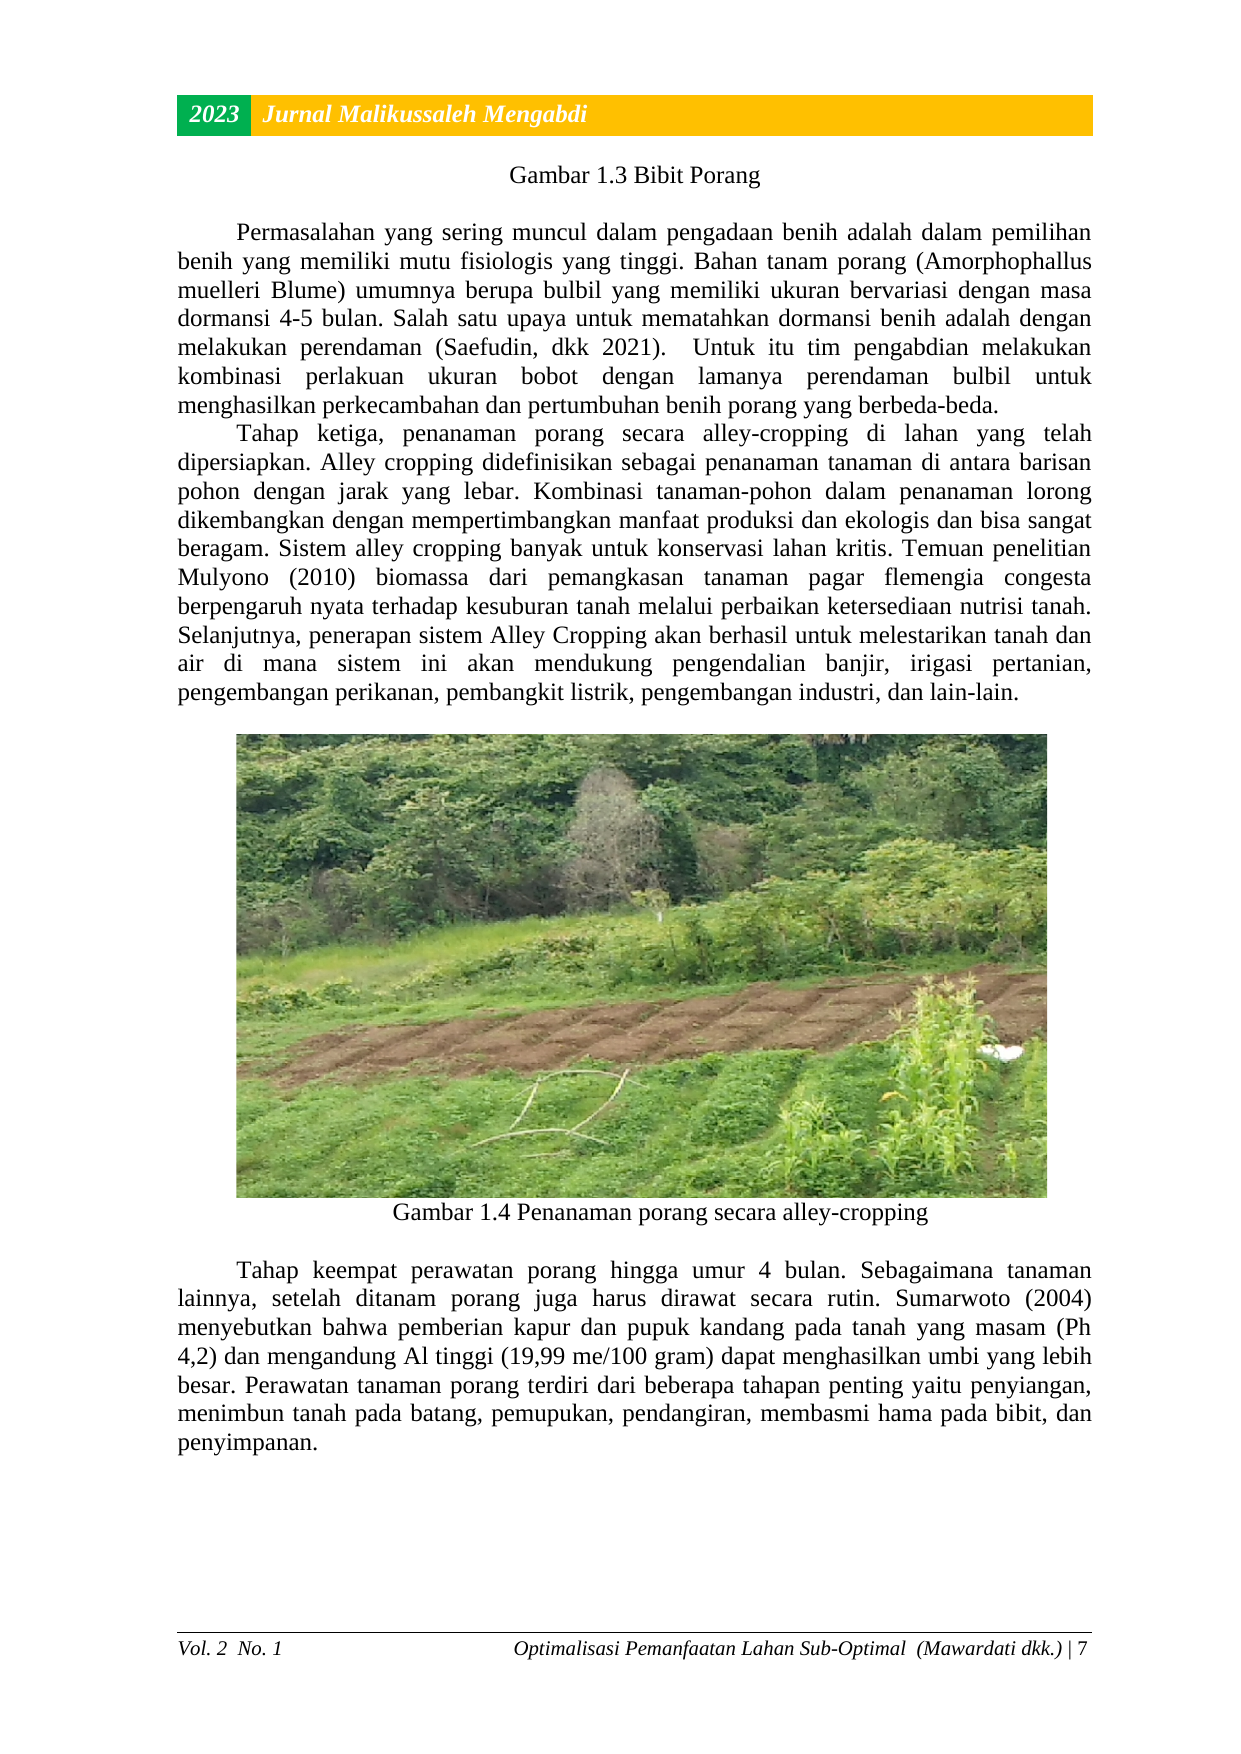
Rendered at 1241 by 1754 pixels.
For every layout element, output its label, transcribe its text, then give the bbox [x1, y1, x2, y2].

text Permasalahan yang sering muncul dalam pengadaan benih adalah dalam pemilihan benih yang memiliki mutu fisiologis yang tinggi. Bahan tanam porang (Amorphophallus muelleri Blume) umumnya berupa bulbil yang memiliki ukuran bervariasi dengan masa dormansi 4-5 bulan. Salah satu upaya untuk mematahkan dormansi benih adalah dengan melakukan perendaman (Saefudin, dkk 2021). Untuk itu tim pengabdian melakukan kombinasi perlakuan ukuran bobot dengan lamanya perendaman bulbil untuk menghasilkan perkecambahan dan pertumbuhan benih porang yang berbeda-beda. [177, 217, 1092, 418]
text Tahap ketiga, penanaman porang secara alley-cropping di lahan yang telah dipersiapkan. Alley cropping didefinisikan sebagai penanaman tanaman di antara barisan pohon dengan jarak yang lebar. Kombinasi tanaman-pohon dalam penanaman lorong dikembangkan dengan mempertimbangkan manfaat produksi dan ekologis dan bisa sangat beragam. Sistem alley cropping banyak untuk konservasi lahan kritis. Temuan penelitian Mulyono (2010) biomassa dari pemangkasan tanaman pagar flemengia congesta berpengaruh nyata terhadap kesuburan tanah melalui perbaikan ketersediaan nutrisi tanah. Selanjutnya, penerapan sistem Alley Cropping akan berhasil untuk melestarikan tanah dan air di mana sistem ini akan mendukung pengendalian banjir, irigasi pertanian, pengembangan perikanan, pembangkit listrik, pengembangan industri, dan lain-lain. [177, 418, 1092, 706]
picture [236, 734, 1048, 1198]
text Gambar 1.4 Penanaman porang secara alley-cropping [177, 1197, 1092, 1226]
text Gambar 1.3 Bibit Porang [177, 160, 1092, 188]
text Tahap keempat perawatan porang hingga umur 4 bulan. Sebagaimana tanaman lainnya, setelah ditanam porang juga harus dirawat secara rutin. Sumarwoto (2004) menyebutkan bahwa pemberian kapur dan pupuk kandang pada tanah yang masam (Ph 4,2) dan mengandung Al tinggi (19,99 me/100 gram) dapat menghasilkan umbi yang lebih besar. Perawatan tanaman porang terdiri dari beberapa tahapan penting yaitu penyiangan, menimbun tanah pada batang, pemupukan, pendangiran, membasmi hama pada bibit, dan penyimpanan. [177, 1255, 1092, 1456]
